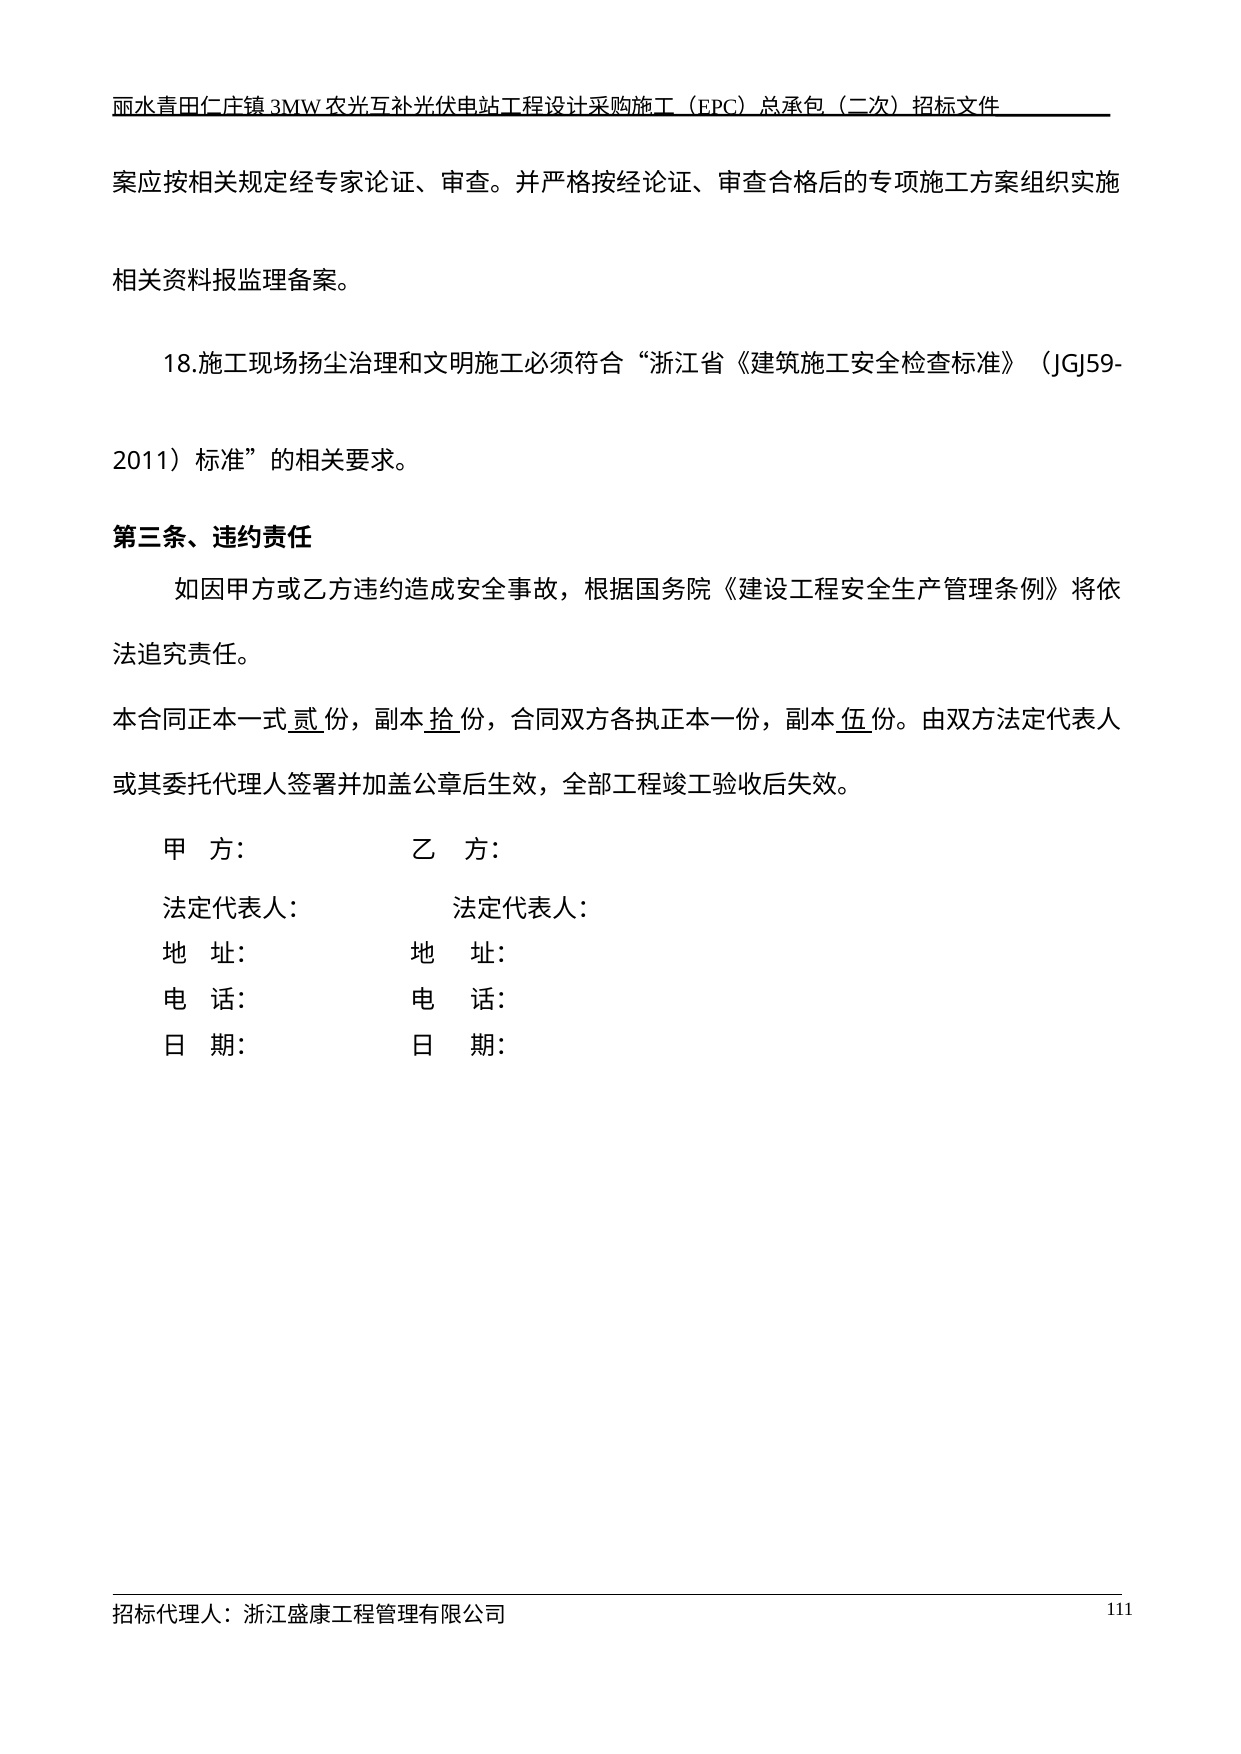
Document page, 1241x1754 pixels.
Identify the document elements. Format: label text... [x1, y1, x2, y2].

text 18.施工现场扬尘治理和文明施工必须符合“浙江省《建筑施工安全检查标准》（JGJ59-2011）标准”的相关要求。 [112, 329, 1122, 491]
text 第三条、违约责任 [112, 509, 1122, 555]
text 甲 方： 乙 方： [112, 815, 1122, 880]
text 电 话： 电 话： [112, 972, 1122, 1018]
text 如因甲方或乙方违约造成安全事故，根据国务院《建设工程安全生产管理条例》将依法追究责任。 [112, 555, 1122, 685]
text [112, 148, 1122, 311]
text 法定代表人： 法定代表人： [112, 880, 1122, 926]
text 日 期： 日 期： [112, 1018, 1122, 1064]
text 本合同正本一式 贰 份，副本 拾 份，合同双方各执正本一份，副本 伍 份。由双方法定代表人或其委托代理人签署并加盖公章后生效，全部工程竣工验收后失效。 [112, 685, 1122, 815]
text 地 址： 地 址： [112, 926, 1122, 972]
